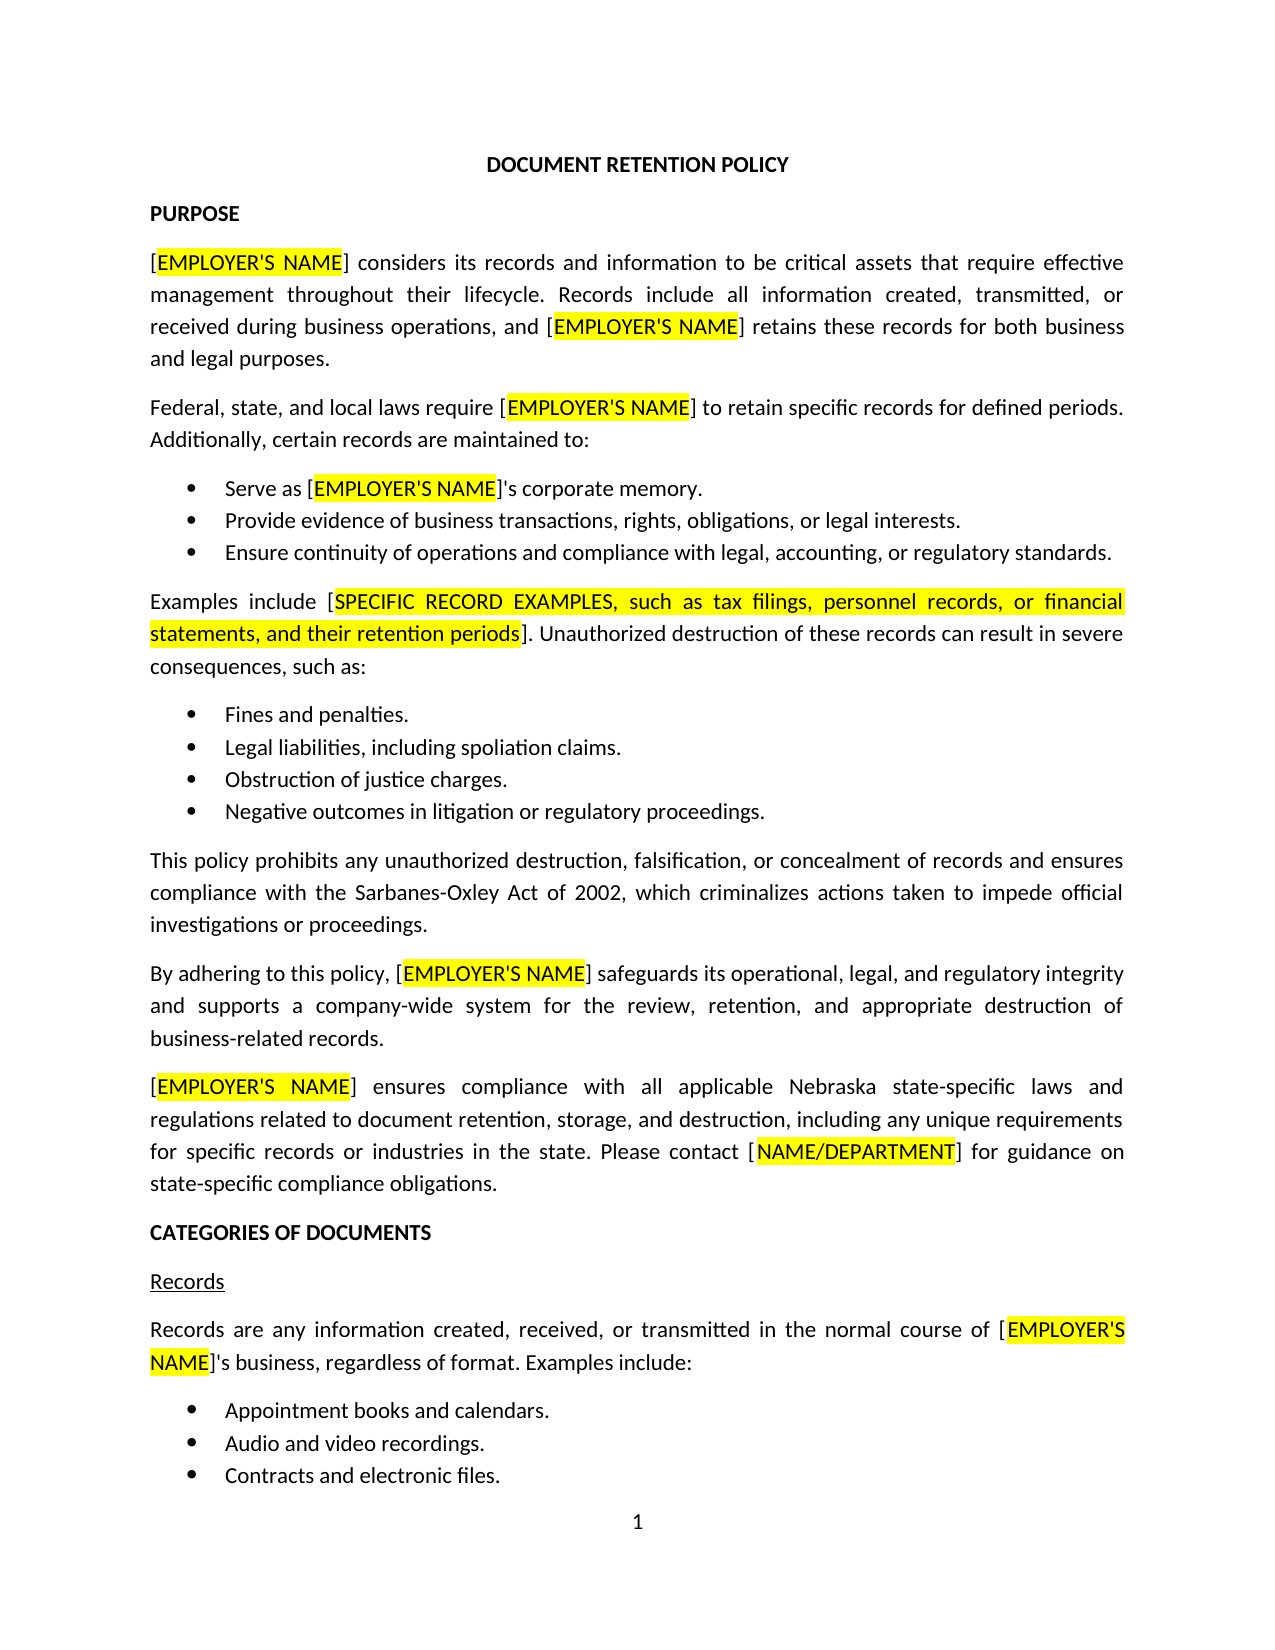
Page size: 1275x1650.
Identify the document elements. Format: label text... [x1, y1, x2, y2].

text Federal, state, and local laws require [EMPLOYER'S NAME] to retain specific records for defined periods. Additionally, certain records are maintained to: [150, 393, 1125, 453]
text Examples include [SPECIFIC RECORD EXAMPLES, such as tax filings, personnel records, or financial statements, and their retention periods]. Unauthorized destruction of these records can result in severe consequences, such as: [150, 587, 1125, 680]
text This policy prohibits any unauthorized destruction, falsification, or concealment of records and ensures compliance with the Sarbanes-Oxley Act of 2002, which criminalizes actions taken to impede official investigations or proceedings. [150, 846, 1125, 938]
list Appointment books and calendars. [187, 1397, 1125, 1425]
text Records are any information created, received, or transmitted in the normal course of [EMPLOYER'S NAME]'s business, regardless of format. Examples include: [150, 1316, 1125, 1376]
text PURPOSE [150, 199, 1125, 227]
text By adhering to this policy, [EMPLOYER'S NAME] safeguards its operational, legal, and regulatory integrity and supports a company-wide system for the review, retention, and appropriate destruction of business-related records. [150, 959, 1125, 1052]
list Contracts and electronic files. [187, 1461, 1125, 1489]
list Serve as [EMPLOYER'S NAME]'s corporate memory. [187, 474, 314, 502]
list Legal liabilities, including spoliation claims. [187, 733, 1125, 761]
list Negative outcomes in litigation or regulatory proceedings. [187, 797, 1125, 825]
list Serve as [EMPLOYER'S NAME]'s corporate memory. [496, 474, 1125, 502]
text [EMPLOYER'S NAME] considers its records and information to be critical assets that require effective management throughout their lifecycle. Records include all information created, transmitted, or received during business operations, and [EMPLOYER'S NAME] retains these records for both business and legal purposes. [150, 248, 1125, 372]
list Fines and penalties. [187, 701, 1125, 729]
text CATEGORIES OF DOCUMENTS [150, 1218, 1125, 1246]
list Obstruction of justice charges. [187, 765, 1125, 793]
list Ensure continuity of operations and compliance with legal, accounting, or regulatory standards. [187, 538, 1125, 567]
text [EMPLOYER'S NAME] ensures compliance with all applicable Nebraska state-specific laws and regulations related to document retention, storage, and destruction, including any unique requirements for specific records or industries in the state. Please contact [NAME/DEPARTMENT] for guidance on state-specific compliance obligations. [150, 1072, 1125, 1197]
list Audio and video recordings. [187, 1429, 1125, 1457]
text DOCUMENT RETENTION POLICY [150, 150, 1125, 178]
list Provide evidence of business transactions, rights, obligations, or legal interests. [187, 506, 1125, 534]
text Records [150, 1267, 1125, 1295]
